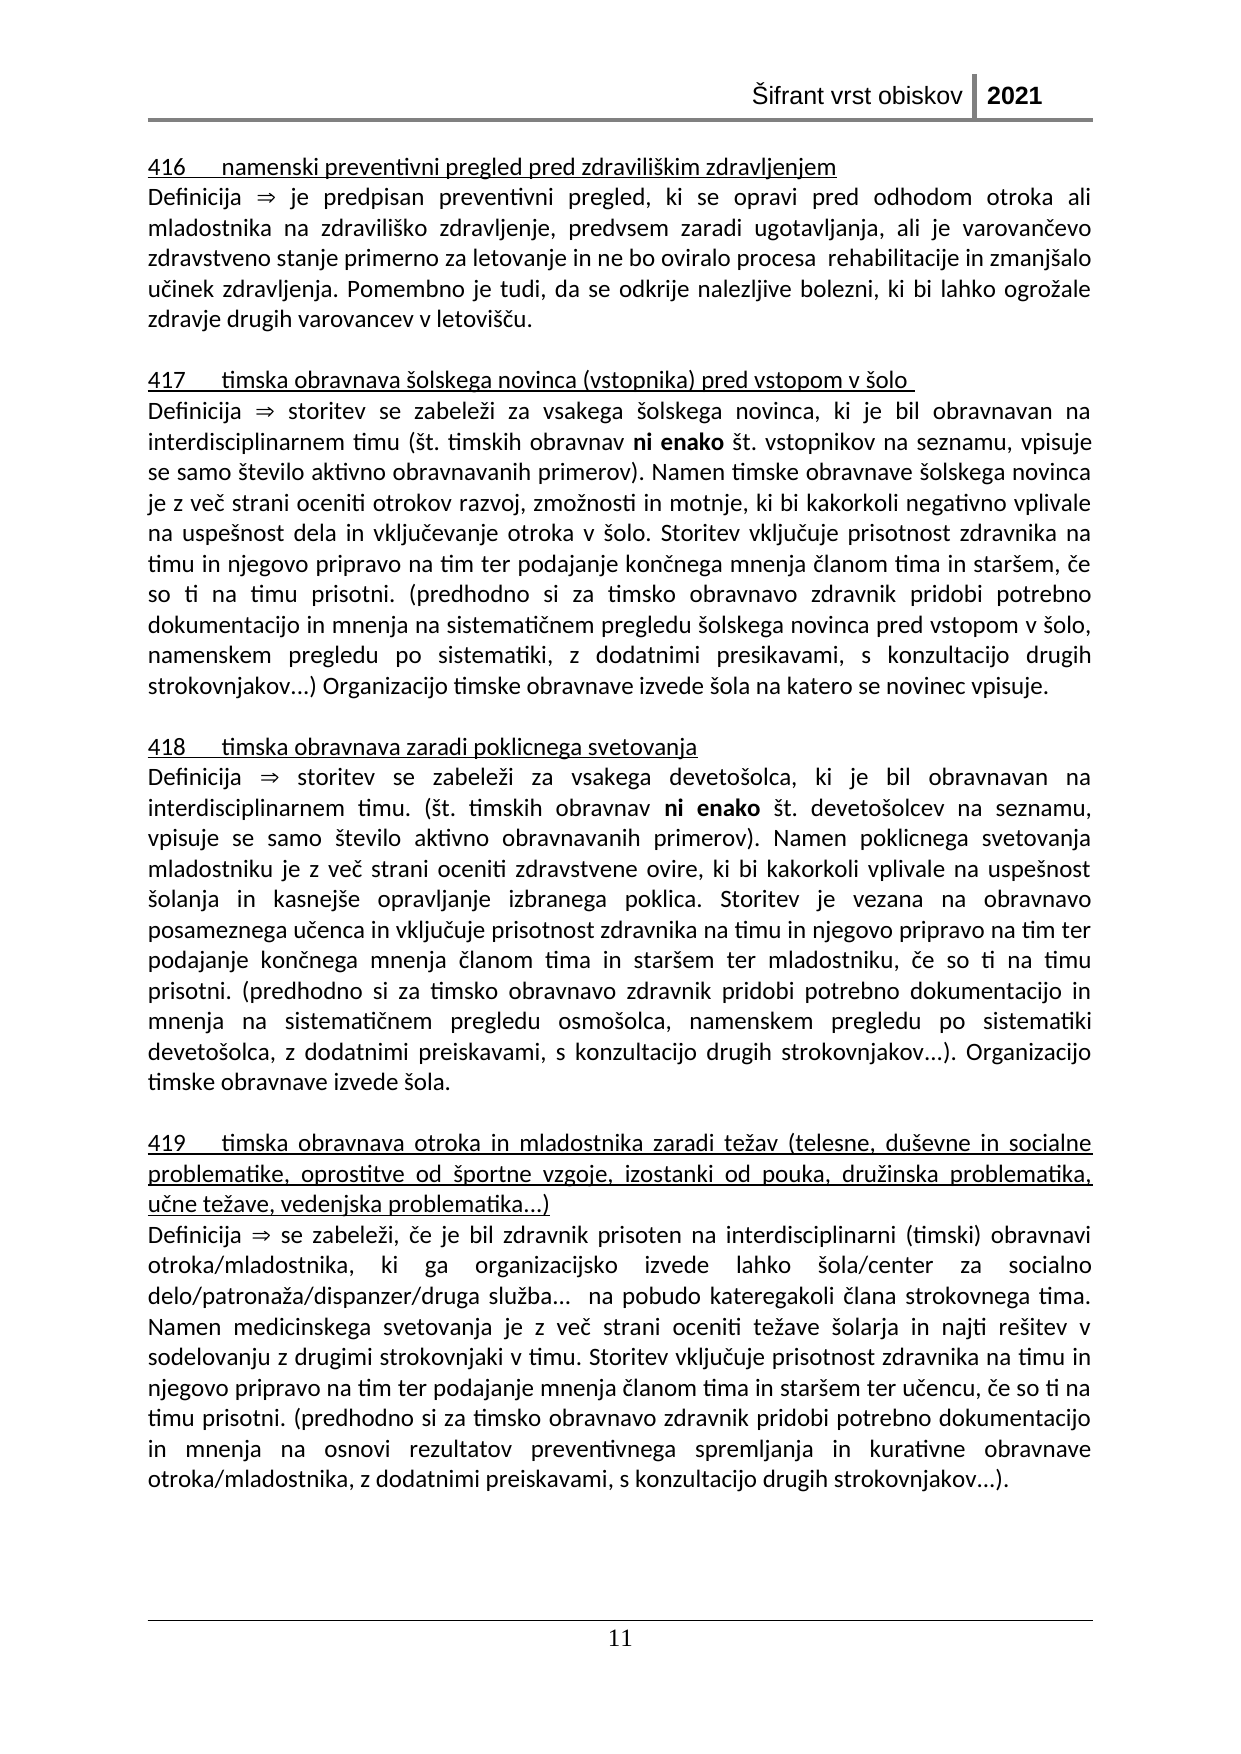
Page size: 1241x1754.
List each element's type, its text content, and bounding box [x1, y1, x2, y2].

text 419 timska obravnava otroka in mladostnika zaradi težav (telesne, duševne in socialne problematike, oprostitve od športne vzgoje, izostanki od pouka, družinska problematika, učne težave, vedenjska problematika...) [148, 1186, 1093, 1219]
text 418 timska obravnava zaradi poklicnega svetovanja [148, 731, 1093, 761]
text 419 timska obravnava otroka in mladostnika zaradi težav (telesne, duševne in socialne problematike, oprostitve od športne vzgoje, izostanki od pouka, družinska problematika, učne težave, vedenjska problematika...) [148, 1155, 1093, 1184]
text Definicija storitev se zabeleži za vsakega šolskega novinca, ki je bil obravnavan na interdisciplinarnem timu (št. timskih obravnav ni enako št. vstopnikov na seznamu, vpisuje se samo število aktivno obravnavanih primerov). Namen timske obravnave šolskega novinca je z več strani oceniti otrokov razvoj, zmožnosti in motnje, ki bi kakorkoli negativno vplivale na uspešnost dela in vključevanje otroka v šolo. Storitev vključuje prisotnost zdravnika na timu in njegovo pripravo na tim ter podajanje končnega mnenja članom tima in staršem, če so ti na timu prisotni. (predhodno si za timsko obravnavo zdravnik pridobi potrebno dokumentacijo in mnenja na sistematičnem pregledu šolskega novinca pred vstopom v šolo, namenskem pregledu po sistematiki, z dodatnimi presikavami, s konzultacijo drugih strokovnjakov...) Organizacijo timske obravnave izvede šola na katero se novinec vpisuje. [148, 395, 1093, 700]
text Definicija se zabeleži, če je bil zdravnik prisoten na interdisciplinarni (timski) obravnavi otroka/mladostnika, ki ga organizacijsko izvede lahko šola/center za socialno delo/patronaža/dispanzer/druga služba... na pobudo kateregakoli člana strokovnega tima. Namen medicinskega svetovanja je z več strani oceniti težave šolarja in najti rešitev v sodelovanju z drugimi strokovnjaki v timu. Storitev vključuje prisotnost zdravnika na timu in njegovo pripravo na tim ter podajanje mnenja članom tima in staršem ter učencu, če so ti na timu prisotni. (predhodno si za timsko obravnavo zdravnik pridobi potrebno dokumentacijo in mnenja na osnovi rezultatov preventivnega spremljanja in kurativne obravnave otroka/mladostnika, z dodatnimi preiskavami, s konzultacijo drugih strokovnjakov...). [148, 1219, 1093, 1494]
text 417 timska obravnava šolskega novinca (vstopnika) pred vstopom v šolo [148, 364, 1093, 395]
text Definicija je predpisan preventivni pregled, ki se opravi pred odhodom otroka ali mladostnika na zdraviliško zdravljenje, predvsem zaradi ugotavljanja, ali je varovančevo zdravstveno stanje primerno za letovanje in ne bo oviralo procesa rehabilitacije in zmanjšalo učinek zdravljenja. Pomembno je tudi, da se odkrije nalezljive bolezni, ki bi lahko ogrožale zdravje drugih varovancev v letovišču. [148, 181, 1093, 334]
text 419 timska obravnava otroka in mladostnika zaradi težav (telesne, duševne in socialne problematike, oprostitve od športne vzgoje, izostanki od pouka, družinska problematika, učne težave, vedenjska problematika...) [148, 1128, 1093, 1153]
text 416 namenski preventivni pregled pred zdraviliškim zdravljenjem [148, 151, 1093, 181]
text Definicija storitev se zabeleži za vsakega devetošolca, ki je bil obravnavan na interdisciplinarnem timu. (št. timskih obravnav ni enako št. devetošolcev na seznamu, vpisuje se samo število aktivno obravnavanih primerov). Namen poklicnega svetovanja mladostniku je z več strani oceniti zdravstvene ovire, ki bi kakorkoli vplivale na uspešnost šolanja in kasnejše opravljanje izbranega poklica. Storitev je vezana na obravnavo posameznega učenca in vključuje prisotnost zdravnika na timu in njegovo pripravo na tim ter podajanje končnega mnenja članom tima in staršem ter mladostniku, če so ti na timu prisotni. (predhodno si za timsko obravnavo zdravnik pridobi potrebno dokumentacijo in mnenja na sistematičnem pregledu osmošolca, namenskem pregledu po sistematiki devetošolca, z dodatnimi preiskavami, s konzultacijo drugih strokovnjakov...). Organizacijo timske obravnave izvede šola. [148, 761, 1093, 1097]
